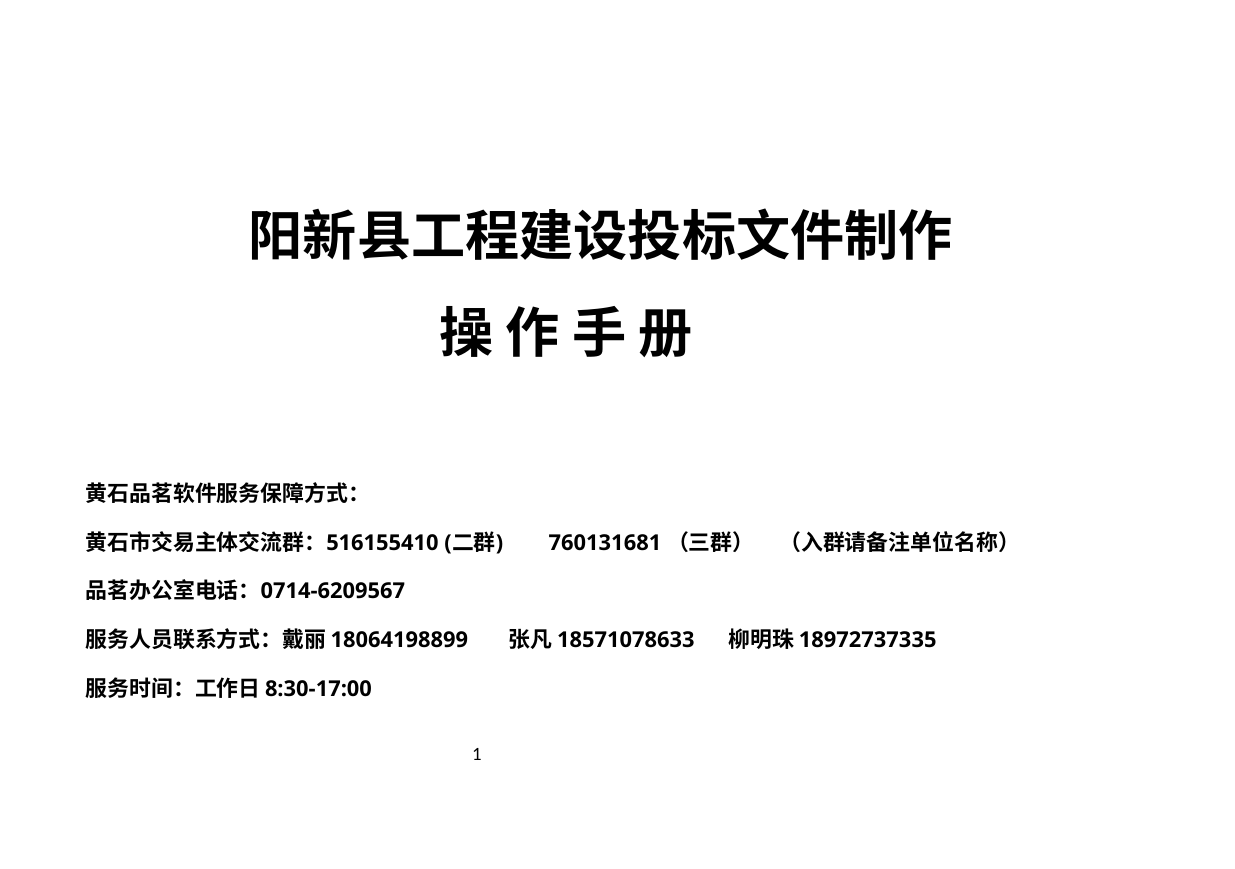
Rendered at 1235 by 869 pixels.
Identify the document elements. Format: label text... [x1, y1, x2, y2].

text 操 作 手 册 [85, 281, 1158, 378]
text 阳新县工程建设投标文件制作 [85, 183, 1158, 281]
text 黄石市交易主体交流群：516155410 (二群) 760131681 （三群） （入群请备注单位名称） [85, 524, 1158, 557]
text 黄石品茗软件服务保障方式： [85, 476, 1158, 508]
text 品茗办公室电话：0714-6209567 [85, 573, 1158, 606]
text 服务时间：工作日8:30-17:00 [85, 671, 1158, 703]
text 服务人员联系方式：戴丽18064198899 张凡 18571078633 柳明珠18972737335 [85, 622, 1158, 654]
